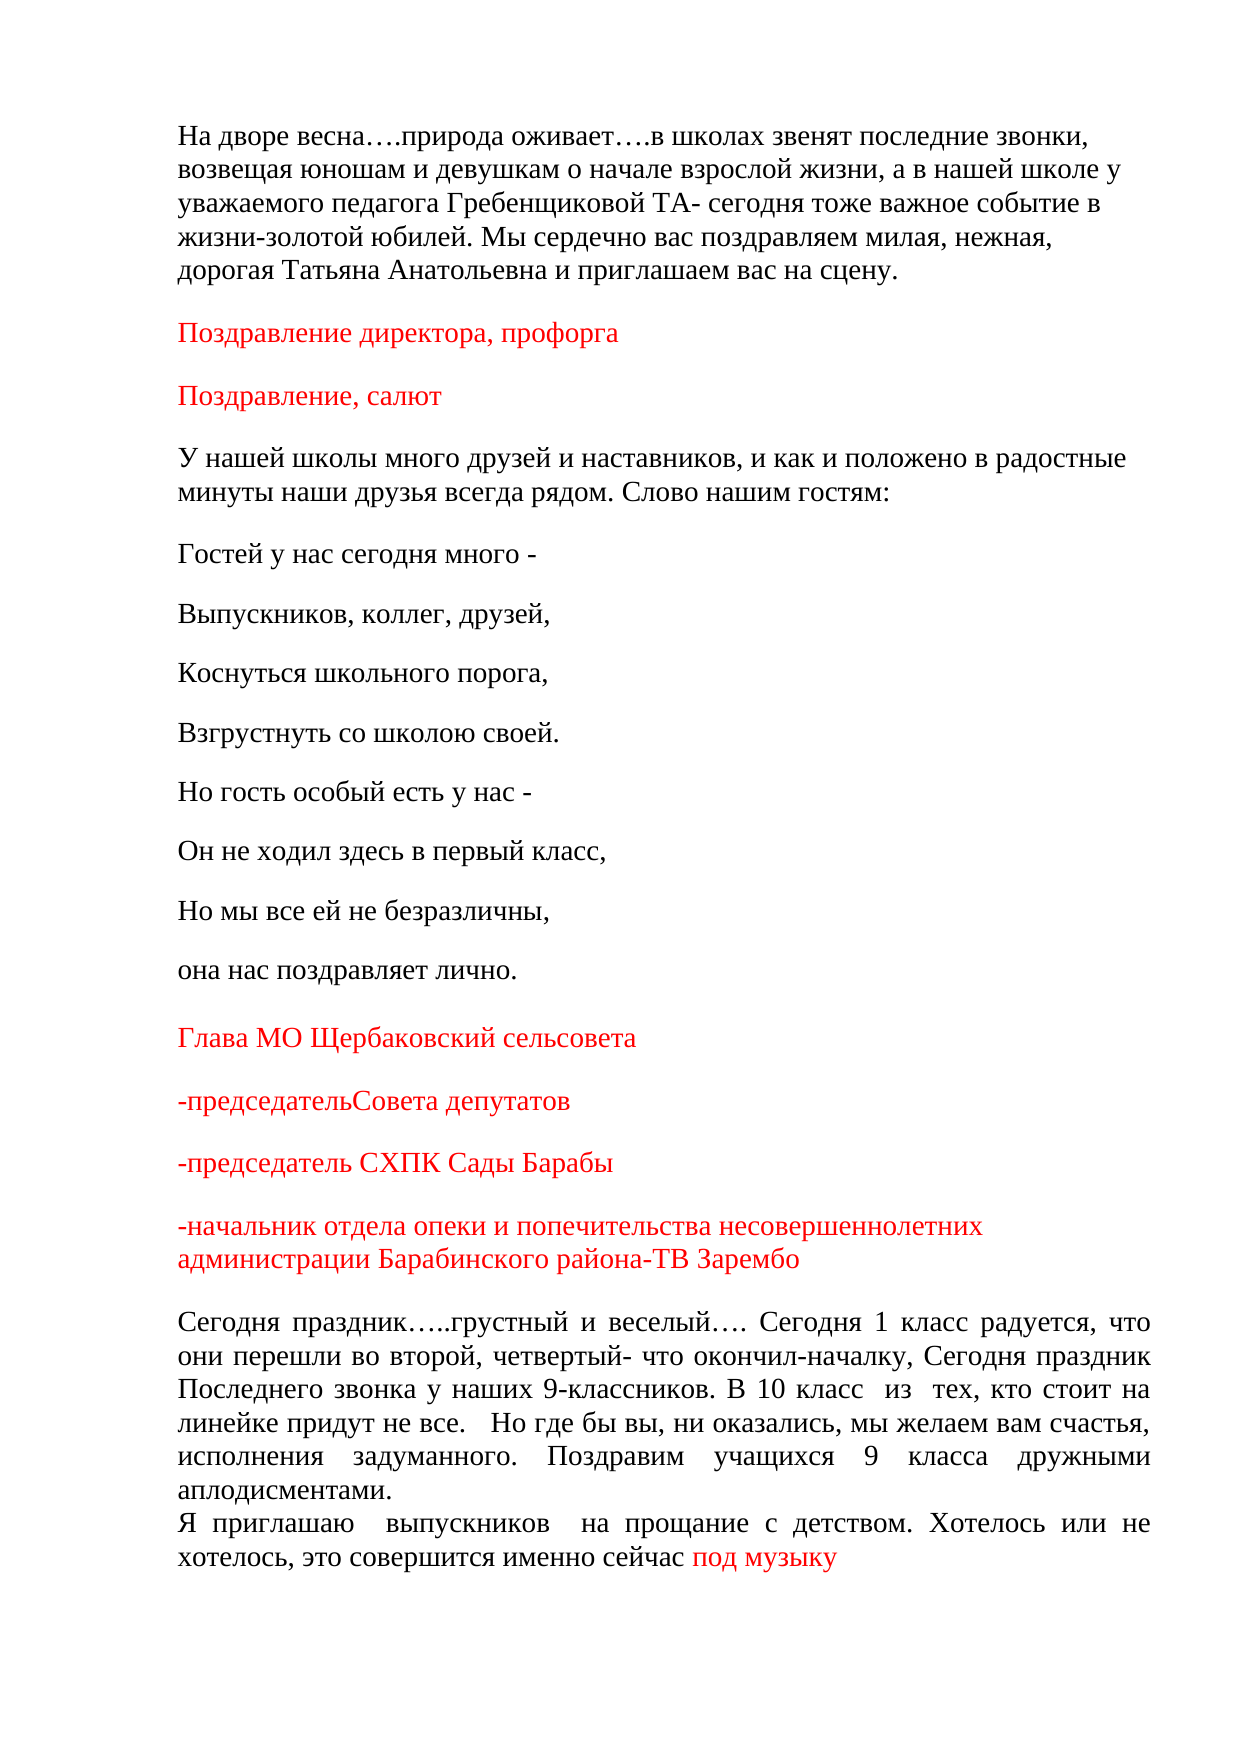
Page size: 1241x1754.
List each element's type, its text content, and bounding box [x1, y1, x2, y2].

list Сегодня праздник…..грустный и веселый…. Сегодня 1 класс радуется, что они перешли во второй, четвертый- что окончил-началку, Сегодня праздник Последнего звонка у наших 9-классников. В 10 класс из тех, кто стоит на линейке придут не все. Но где бы вы, ни оказались, мы желаем вам счастья, исполнения задуманного. Поздравим учащихся 9 класса дружными аплодисментами. [177, 1304, 1152, 1506]
text Коснуться школьного порога, [177, 655, 1152, 689]
text Гостей у нас сегодня много - [177, 537, 1152, 570]
text Он не ходил здесь в первый класс, [177, 833, 1152, 867]
text На дворе весна….природа оживает….в школах звенят последние звонки, возвещая юношам и девушкам о начале взрослой жизни, а в нашей школе у уважаемого педагога Гребенщиковой ТА- сегодня тоже важное событие в жизни-золотой юбилей. Мы сердечно вас поздравляем милая, нежная, дорогая Татьяна Анатольевна и приглашаем вас на сцену. [177, 118, 1152, 286]
text У нашей школы много друзей и наставников, и как и положено в радостные минуты наши друзья всегда рядом. Слово нашим гостям: [177, 440, 1152, 507]
text Выпускников, коллег, друзей, [177, 596, 1152, 629]
text -председательСовета депутатов [177, 1083, 1152, 1116]
text -председатель СХПК Сады Барабы [177, 1145, 1152, 1179]
text Поздравление директора, профорга [177, 315, 1152, 348]
text Но гость особый есть у нас - [177, 774, 1152, 808]
text она нас поздравляет лично. [177, 952, 1152, 986]
text Но мы все ей не безразличны, [177, 893, 1152, 926]
text Поздравление, салют [177, 378, 1152, 411]
list Я приглашаю выпускников на прощание с детством. Хотелось или не хотелось, это совершится именно сейчас под музыку [177, 1506, 1152, 1573]
text Взгрустнуть со школою своей. [177, 715, 1152, 748]
text -начальник отдела опеки и попечительства несовершеннолетних администрации Барабинского района-ТВ Зарембо [177, 1208, 1152, 1275]
text Глава МО Щербаковский сельсовета [177, 1020, 1152, 1053]
